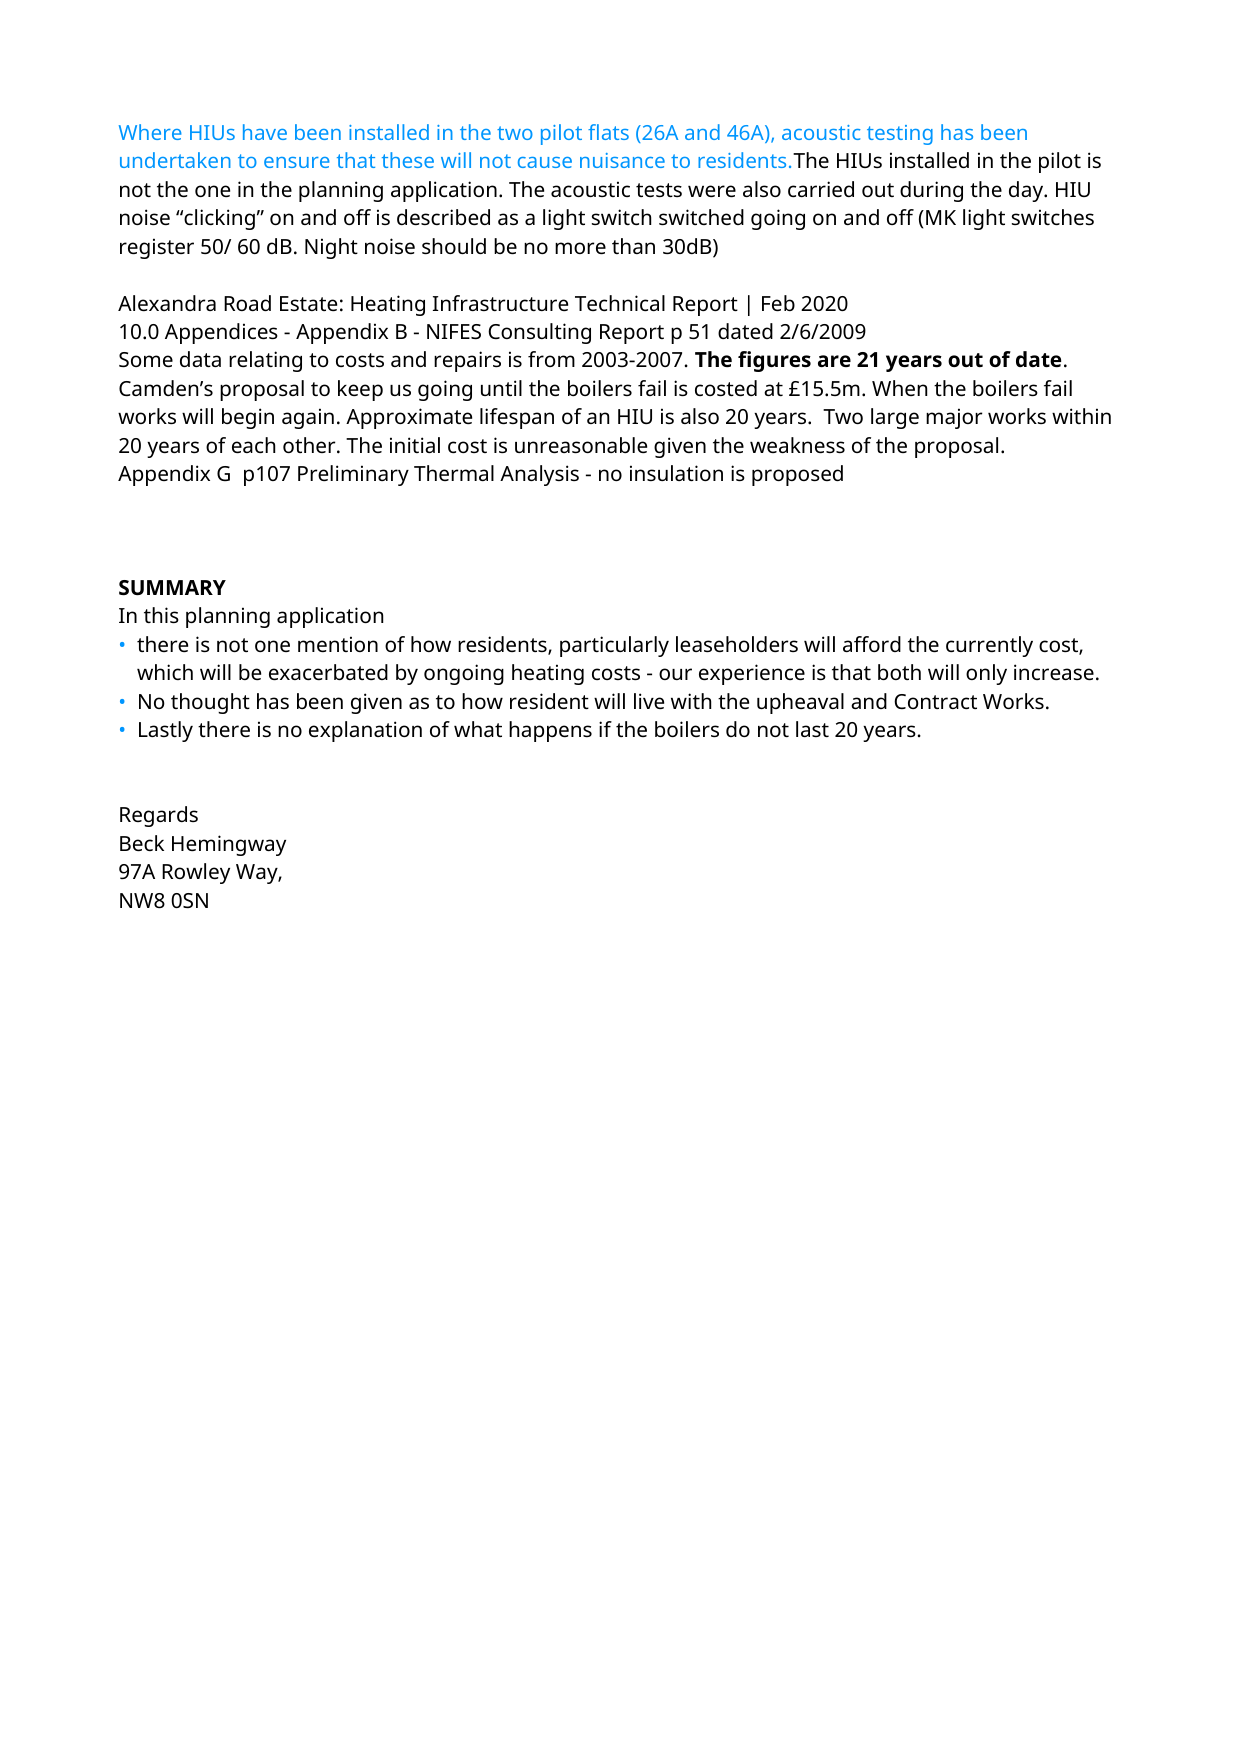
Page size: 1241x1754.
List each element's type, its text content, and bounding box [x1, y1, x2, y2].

text SUMMARY [118, 573, 1122, 602]
text Regards [118, 801, 1122, 829]
list No thought has been given as to how resident will live with the upheaval and Contract Works. [118, 687, 1122, 715]
text In this planning application [118, 602, 1122, 630]
list there is not one mention of how residents, particularly leaseholders will afford the currently cost, which will be exacerbated by ongoing heating costs - our experience is that both will only increase. [118, 630, 1122, 687]
text Some data relating to costs and repairs is from 2003-2007. The figures are 21 years out of date. [118, 346, 1122, 374]
text 97A Rowley Way, [118, 857, 1122, 886]
text Where HIUs have been installed in the two pilot flats (26A and 46A), acoustic testing has been undertaken to ensure that these will not cause nuisance to residents.The HIUs installed in the pilot is not the one in the planning application. The acoustic tests were also carried out during the day. HIU noise “clicking” on and off is described as a light switch switched going on and off (MK light switches register 50/ 60 dB. Night noise should be no more than 30dB) [118, 118, 1122, 260]
text 10.0 Appendices - Appendix B - NIFES Consulting Report p 51 dated 2/6/2009 [118, 317, 1122, 346]
text Beck Hemingway [118, 829, 1122, 857]
list Lastly there is no explanation of what happens if the boilers do not last 20 years. [118, 715, 1122, 744]
text Appendix G p107 Preliminary Thermal Analysis - no insulation is proposed [118, 459, 1122, 488]
text Camden’s proposal to keep us going until the boilers fail is costed at £15.5m. When the boilers fail works will begin again. Approximate lifespan of an HIU is also 20 years. Two large major works within 20 years of each other. The initial cost is unreasonable given the weakness of the proposal. [118, 374, 1122, 459]
text Alexandra Road Estate: Heating Infrastructure Technical Report | Feb 2020 [118, 289, 1122, 317]
text NW8 0SN [118, 886, 1122, 914]
